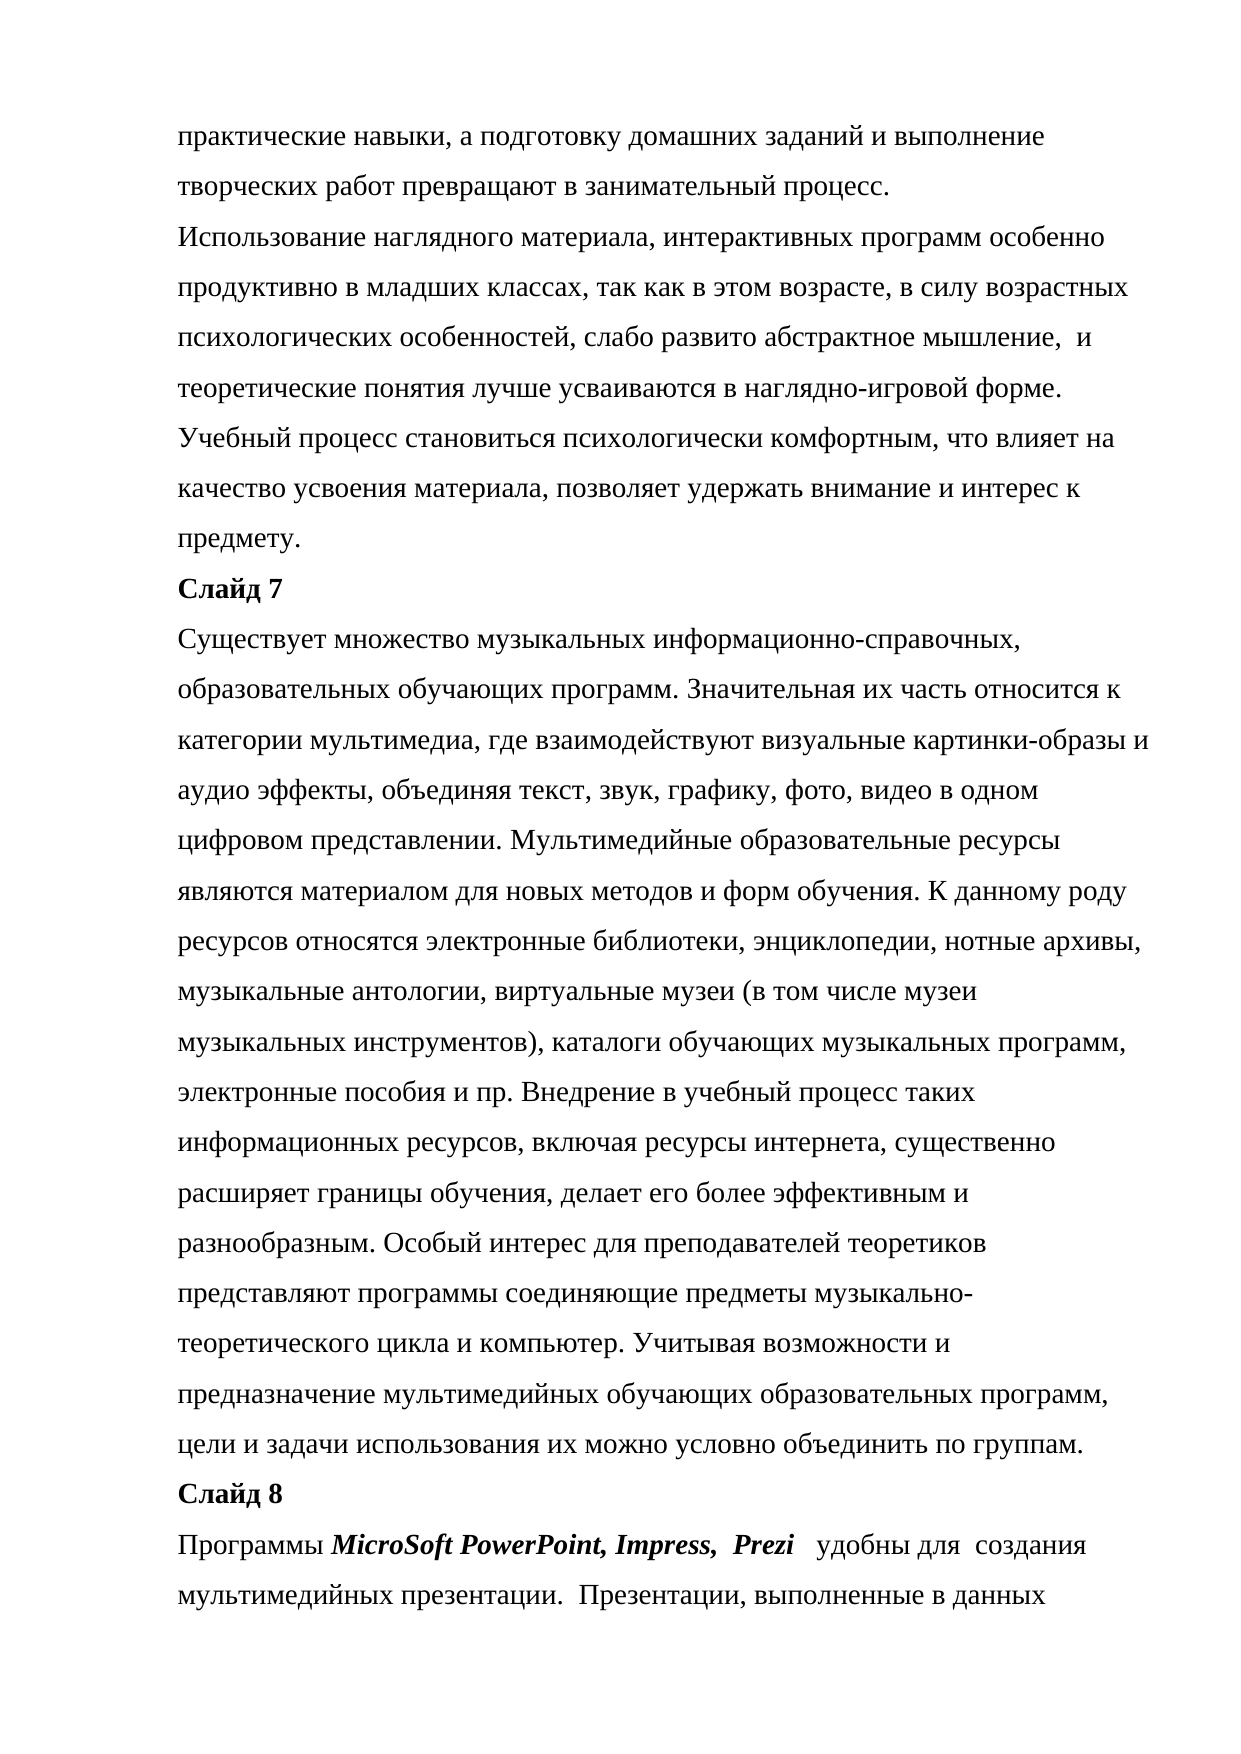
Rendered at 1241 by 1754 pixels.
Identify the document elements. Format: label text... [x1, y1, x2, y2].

text Слайд 8 [177, 1477, 1152, 1510]
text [177, 1527, 1152, 1611]
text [177, 118, 1152, 202]
text Существует множество музыкальных информационно-справочных, образовательных обучающих программ. Значительная их часть относится к категории мультимедиа, где взаимодействуют визуальные картинки-образы и аудио эффекты, объединяя текст, звук, графику, фото, видео в одном цифровом представлении. Мультимедийные образовательные ресурсы являются материалом для новых методов и форм обучения. К данному роду ресурсов относятся электронные библиотеки, энциклопедии, нотные архивы, музыкальные антологии, виртуальные музеи (в том числе музеи музыкальных инструментов), каталоги обучающих музыкальных программ, электронные пособия и пр. Внедрение в учебный процесс таких информационных ресурсов, включая ресурсы интернета, существенно расширяет границы обучения, делает его более эффективным и разнообразным. Особый интерес для преподавателей теоретиков представляют программы соединяющие предметы музыкально-теоретического цикла и компьютер. Учитывая возможности и предназначение мультимедийных обучающих образовательных программ, цели и задачи использования их можно условно объединить по группам. [177, 621, 1152, 1460]
text Слайд 7 [177, 571, 1152, 604]
text Использование наглядного материала, интерактивных программ особенно продуктивно в младших классах, так как в этом возрасте, в силу возрастных психологических особенностей, слабо развито абстрактное мышление, и теоретические понятия лучше усваиваются в наглядно-игровой форме. Учебный процесс становиться психологически комфортным, что влияет на качество усвоения материала, позволяет удержать внимание и интерес к предмету. [177, 219, 1152, 554]
